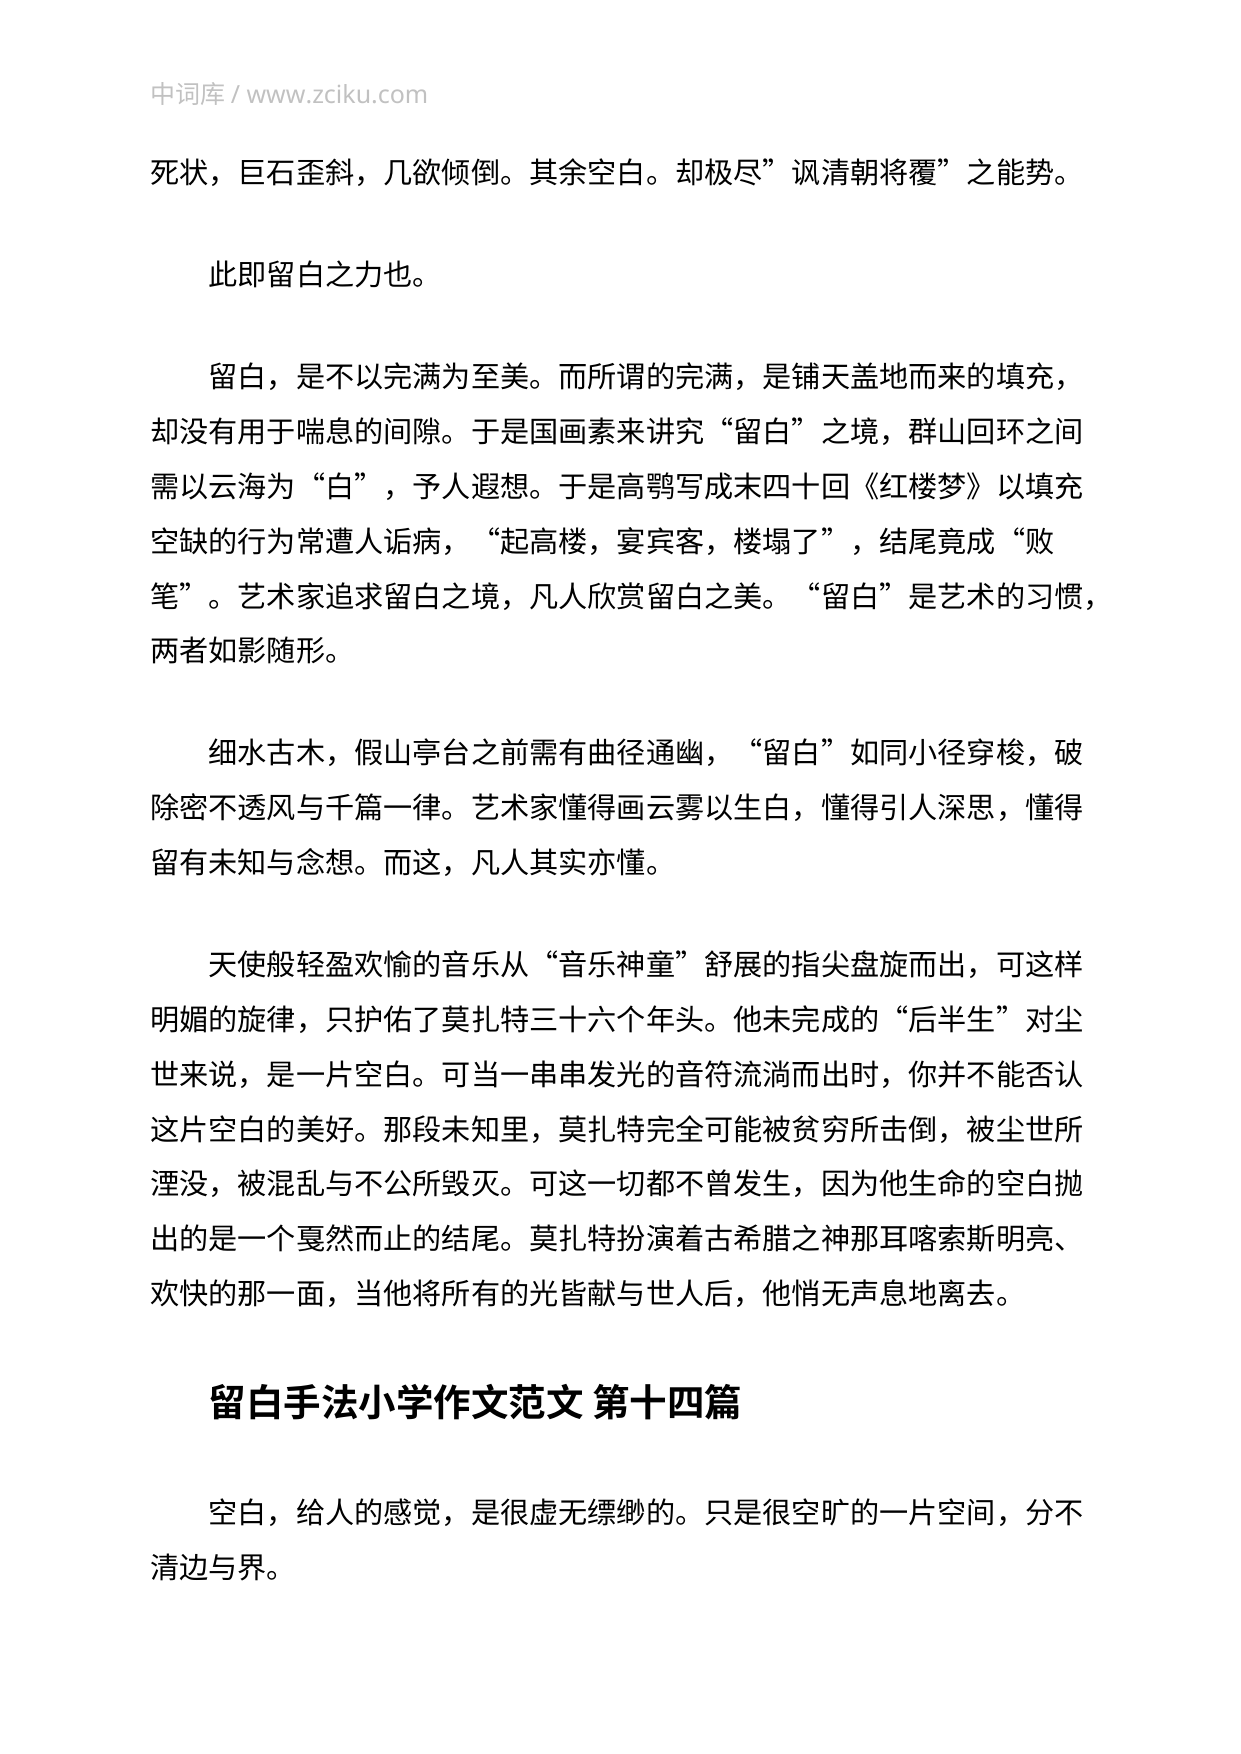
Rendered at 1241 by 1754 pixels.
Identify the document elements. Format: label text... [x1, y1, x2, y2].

text 留白手法小学作文范文 第十四篇 [150, 1372, 1090, 1427]
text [150, 150, 1090, 192]
text 此即留白之力也。 [150, 252, 1090, 294]
text 留白，是不以完满为至美。而所谓的完满，是铺天盖地而来的填充，却没有用于喘息的间隙。于是国画素来讲究“留白”之境，群山回环之间需以云海为“白”，予人遐想。于是高鹗写成末四十回《红楼梦》以填充空缺的行为常遭人诟病，“起高楼，宴宾客，楼塌了”，结尾竟成“败笔”。艺术家追求留白之境，凡人欣赏留白之美。“留白”是艺术的习惯，两者如影随形。 [150, 353, 1090, 670]
text 天使般轻盈欢愉的音乐从“音乐神童”舒展的指尖盘旋而出，可这样明媚的旋律，只护佑了莫扎特三十六个年头。他未完成的“后半生”对尘世来说，是一片空白。可当一串串发光的音符流淌而出时，你并不能否认这片空白的美好。那段未知里，莫扎特完全可能被贫穷所击倒，被尘世所湮没，被混乱与不公所毁灭。可这一切都不曾发生，因为他生命的空白抛出的是一个戛然而止的结尾。莫扎特扮演着古希腊之神那耳喀索斯明亮、欢快的那一面，当他将所有的光皆献与世人后，他悄无声息地离去。 [150, 941, 1090, 1313]
text 细水古木，假山亭台之前需有曲径通幽，“留白”如同小径穿梭，破除密不透风与千篇一律。艺术家懂得画云雾以生白，懂得引人深思，懂得留有未知与念想。而这，凡人其实亦懂。 [150, 730, 1090, 882]
text 空白，给人的感觉，是很虚无缥缈的。只是很空旷的一片空间，分不清边与界。 [150, 1490, 1090, 1587]
